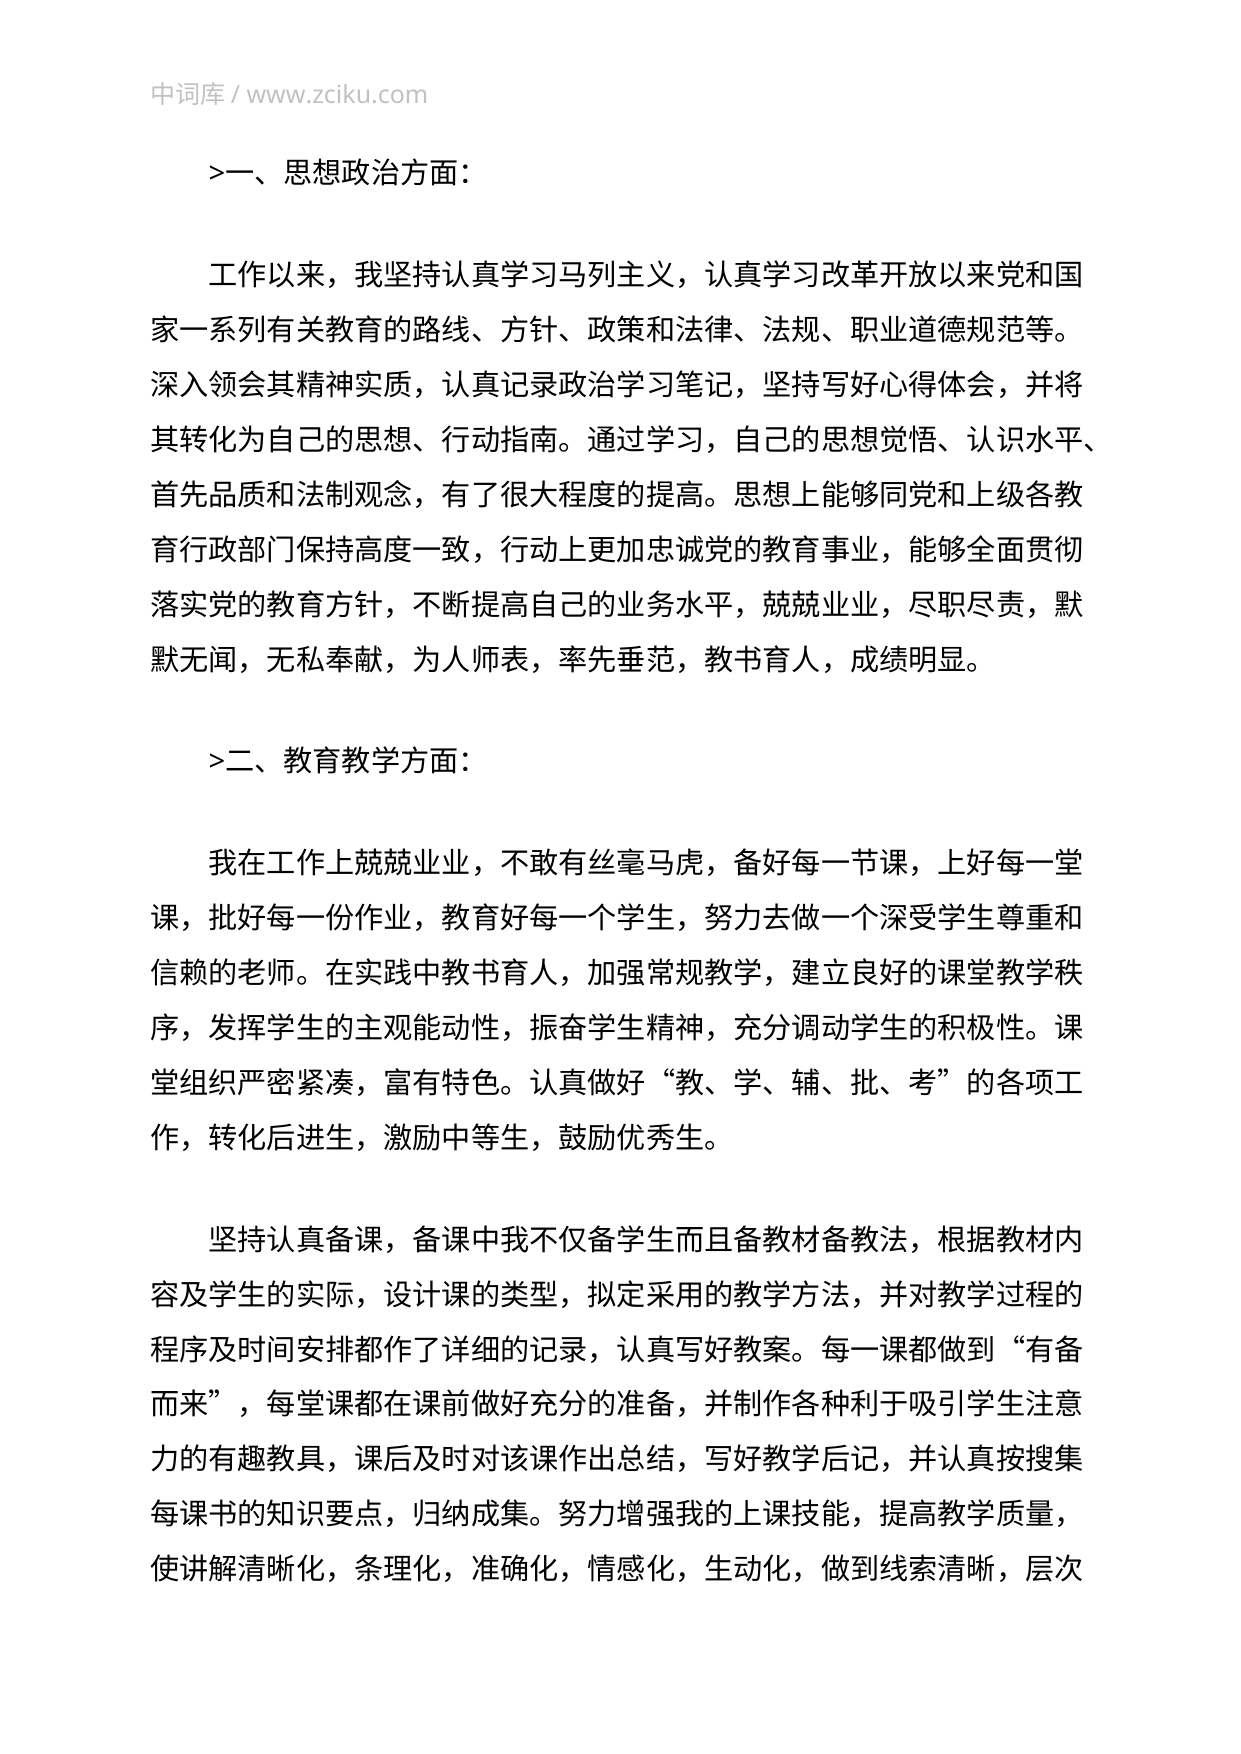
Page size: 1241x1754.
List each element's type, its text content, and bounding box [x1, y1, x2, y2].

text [150, 1216, 1090, 1588]
text >一、思想政治方面： [150, 150, 1090, 192]
text 我在工作上兢兢业业，不敢有丝毫马虎，备好每一节课，上好每一堂课，批好每一份作业，教育好每一个学生，努力去做一个深受学生尊重和信赖的老师。在实践中教书育人，加强常规教学，建立良好的课堂教学秩序，发挥学生的主观能动性，振奋学生精神，充分调动学生的积极性。课堂组织严密紧凑，富有特色。认真做好“教、学、辅、批、考”的各项工作，转化后进生，激励中等生，鼓励优秀生。 [150, 840, 1090, 1157]
text 工作以来，我坚持认真学习马列主义，认真学习改革开放以来党和国家一系列有关教育的路线、方针、政策和法律、法规、职业道德规范等。深入领会其精神实质，认真记录政治学习笔记，坚持写好心得体会，并将其转化为自己的思想、行动指南。通过学习，自己的思想觉悟、认识水平、首先品质和法制观念，有了很大程度的提高。思想上能够同党和上级各教育行政部门保持高度一致，行动上更加忠诚党的教育事业，能够全面贯彻落实党的教育方针，不断提高自己的业务水平，兢兢业业，尽职尽责，默默无闻，无私奉献，为人师表，率先垂范，教书育人，成绩明显。 [150, 252, 1090, 678]
text >二、教育教学方面： [150, 738, 1090, 780]
